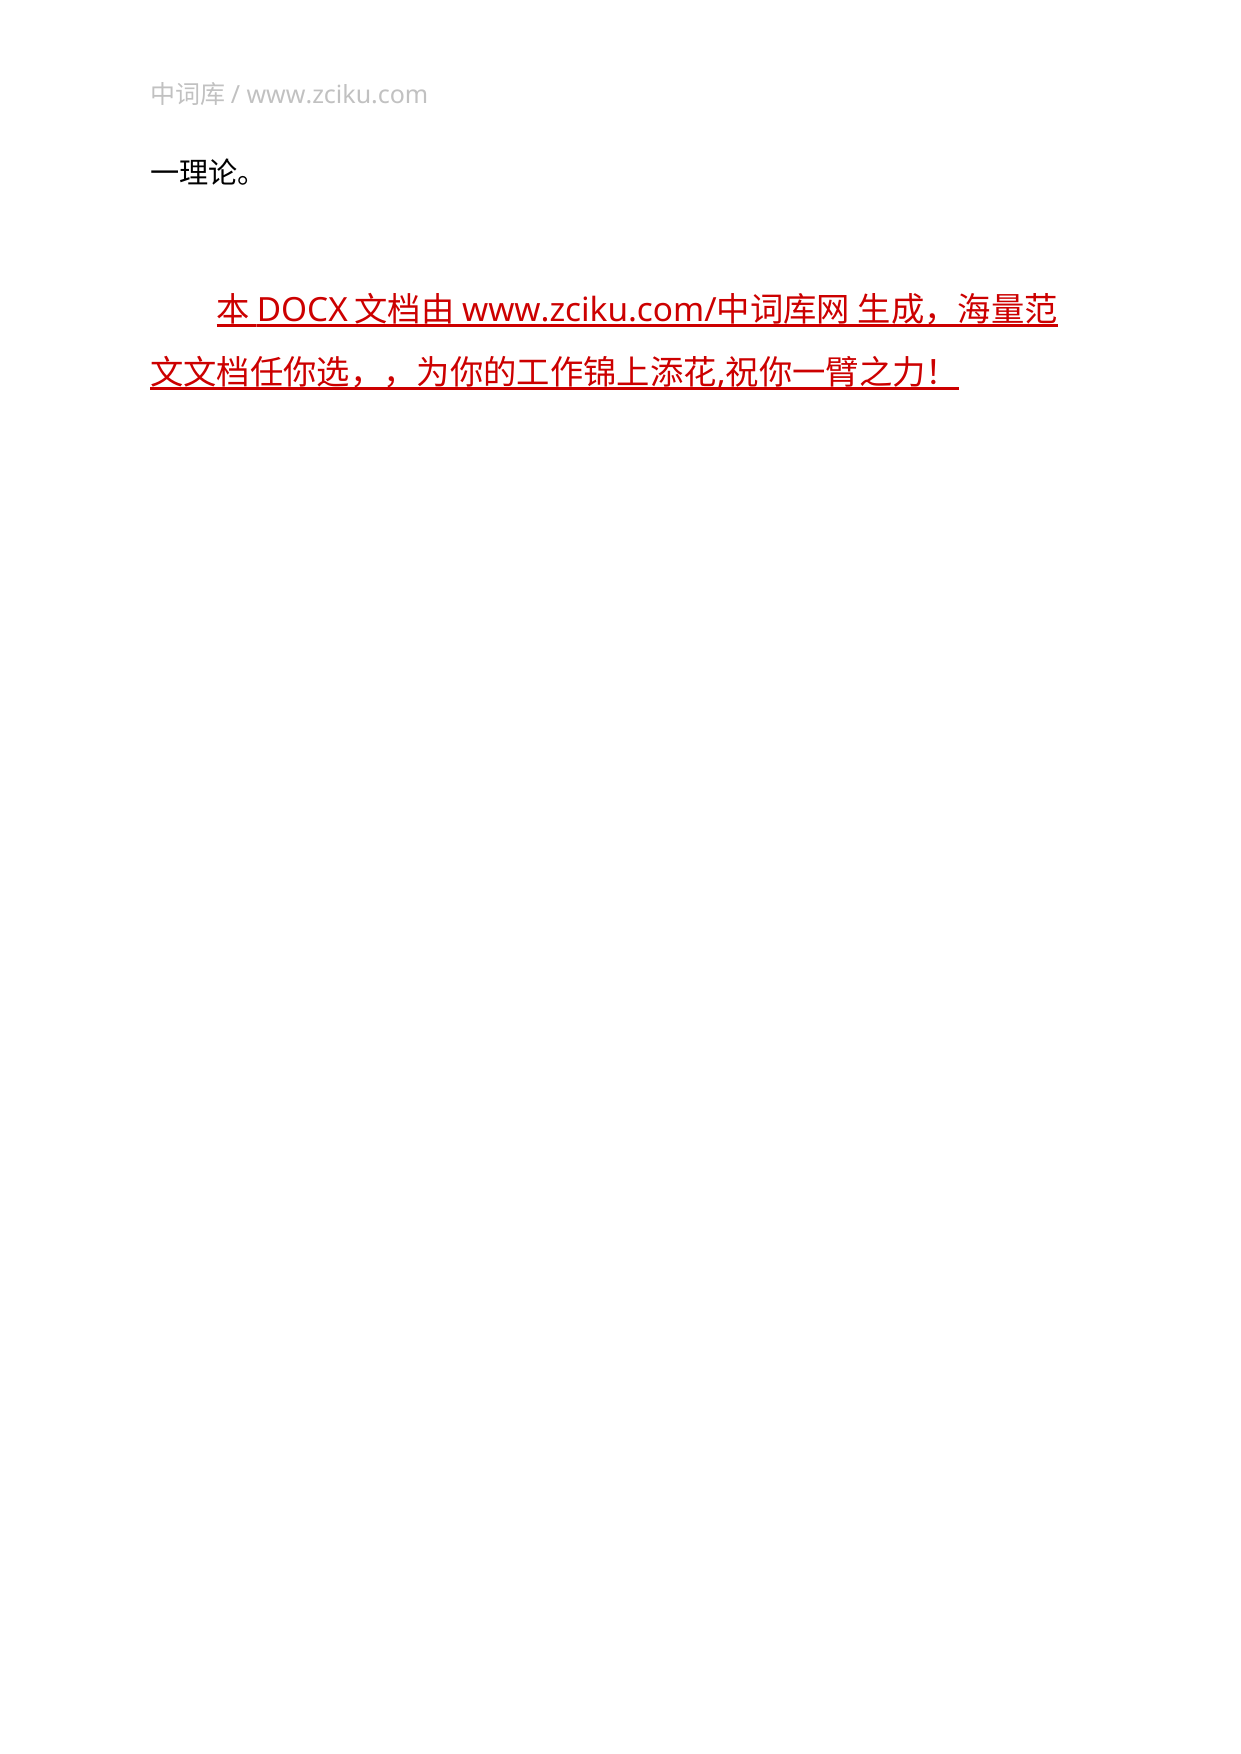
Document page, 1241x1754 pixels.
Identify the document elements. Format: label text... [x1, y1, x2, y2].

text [150, 150, 1090, 192]
text 本DOCX文档由 www.zciku.com/中词库网 生成，海量范文文档任你选，，为你的工作锦上添花,祝你一臂之力！ [150, 283, 1090, 394]
